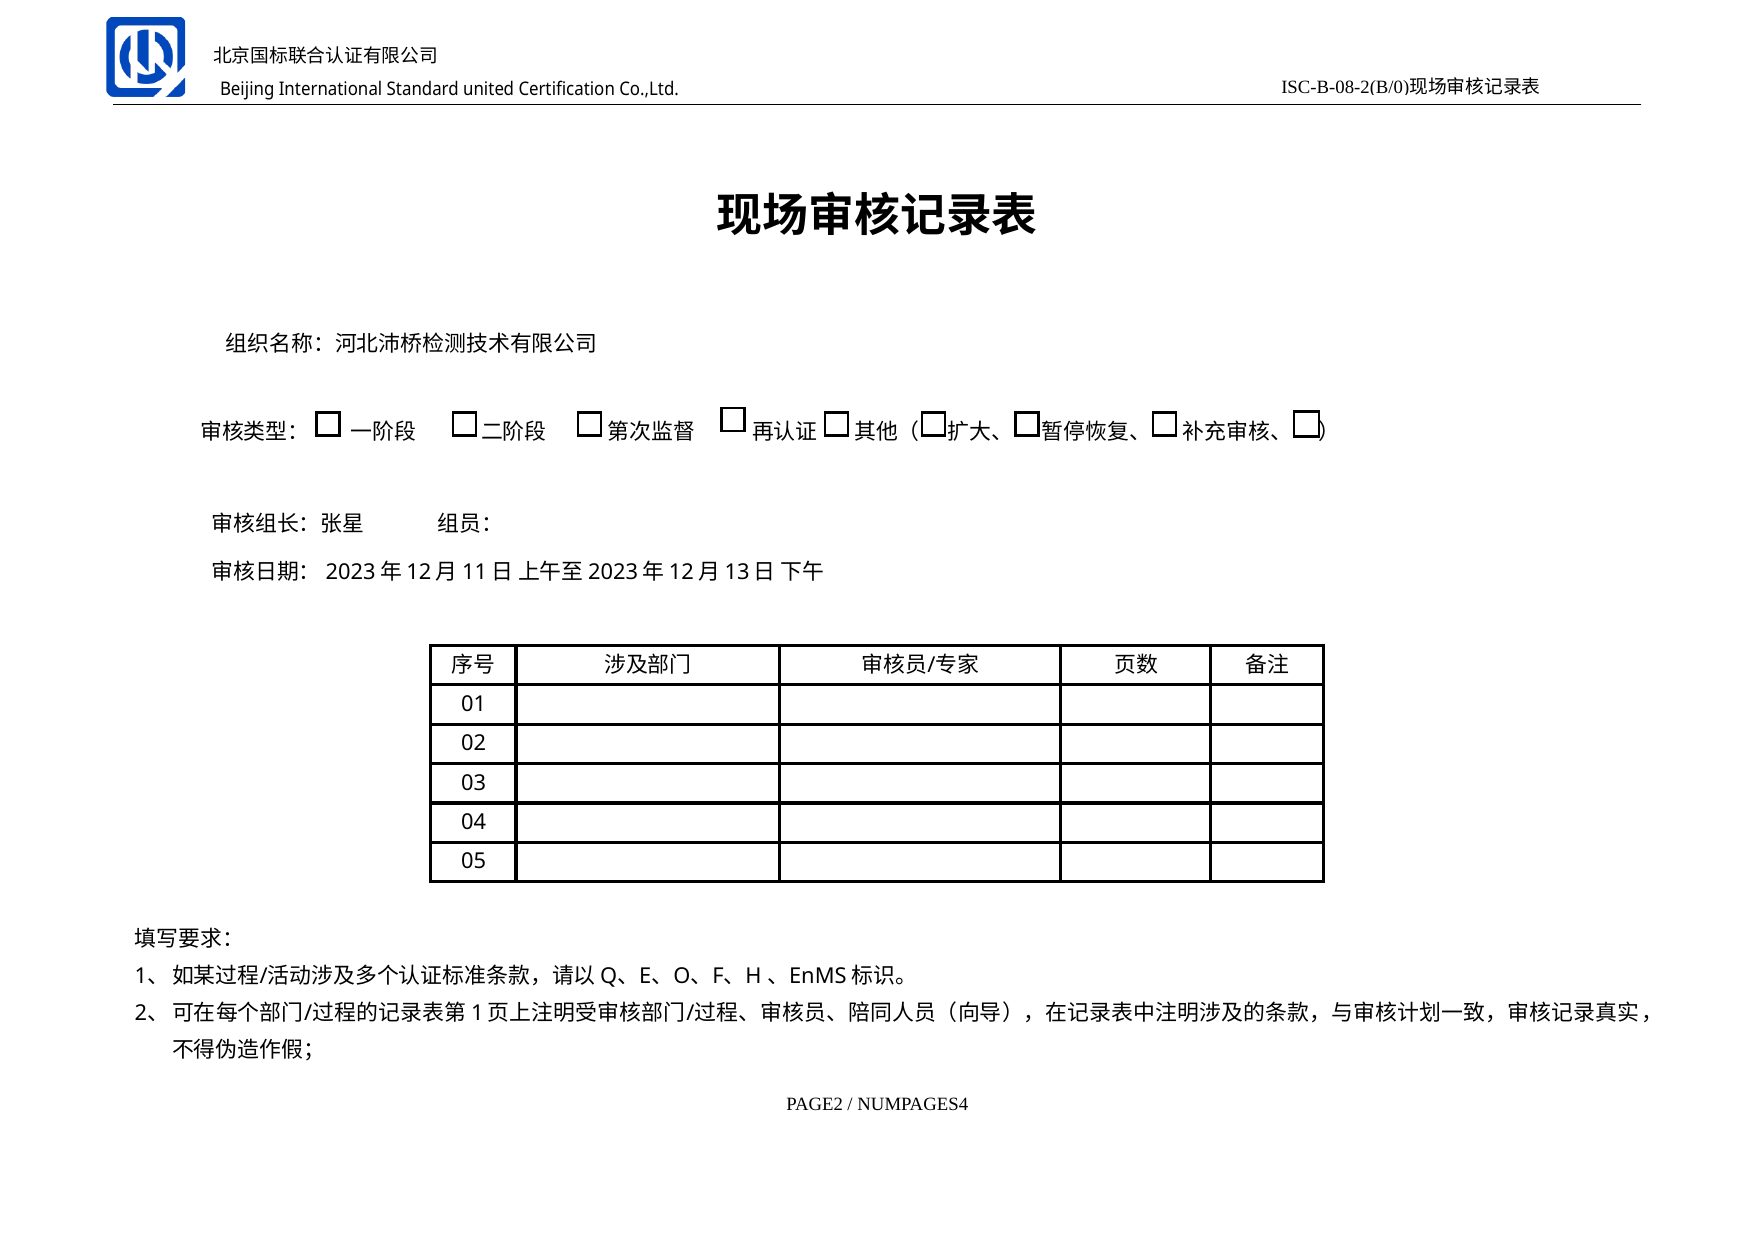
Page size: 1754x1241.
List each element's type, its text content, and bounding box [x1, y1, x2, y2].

table_header 序号 [432, 647, 514, 683]
table_cell [781, 686, 1059, 723]
table_header 审核员/专家 [781, 647, 1059, 683]
table_cell [1212, 844, 1322, 880]
text 组织名称：河北沛桥检测技术有限公司 [112, 326, 1641, 358]
list 如某过程/活动涉及多个认证标准条款，请以Q、E、O、F、H 、EnMS标识。 [134, 957, 1641, 990]
table_header 页数 [1062, 647, 1209, 683]
table_cell 01 [432, 686, 514, 723]
table_cell [1062, 765, 1209, 801]
text 审核类型： 一阶段 二阶段 第次监督 再认证 其他（扩大、暂停恢复、补充审核、） [112, 399, 1641, 464]
table_cell 02 [432, 726, 514, 762]
table_cell [1062, 844, 1209, 880]
text 审核组长：张星 组员： [112, 506, 1641, 538]
table_cell [518, 805, 778, 841]
table_cell [518, 726, 778, 762]
table_cell [781, 726, 1059, 762]
picture [106, 17, 186, 97]
table_cell 04 [432, 805, 514, 841]
table_header 备注 [1212, 647, 1322, 683]
list 可在每个部门/过程的记录表第1页上注明受审核部门/过程、审核员、陪同人员（向导），在记录表中注明涉及的条款，与审核计划一致，审核记录真实，不得伪造作假； [134, 994, 1641, 1064]
table_cell 05 [432, 844, 514, 880]
text 审核日期： 2023年12月11日 上午至2023年12月13日 下午 [112, 554, 1641, 587]
text 现场审核记录表 [112, 163, 1641, 261]
table_header 涉及部门 [518, 647, 778, 683]
table_cell [781, 765, 1059, 801]
table_cell [1212, 686, 1322, 723]
table_cell [1062, 805, 1209, 841]
table_cell [518, 765, 778, 801]
table_cell [781, 805, 1059, 841]
table_cell [1212, 805, 1322, 841]
table_cell [1212, 726, 1322, 762]
table_cell [1062, 686, 1209, 723]
text 填写要求： [112, 920, 1641, 953]
table_cell [781, 844, 1059, 880]
table_cell [1212, 765, 1322, 801]
table_cell [1062, 726, 1209, 762]
table_cell [518, 844, 778, 880]
table_cell 03 [432, 765, 514, 801]
table_cell [518, 686, 778, 723]
